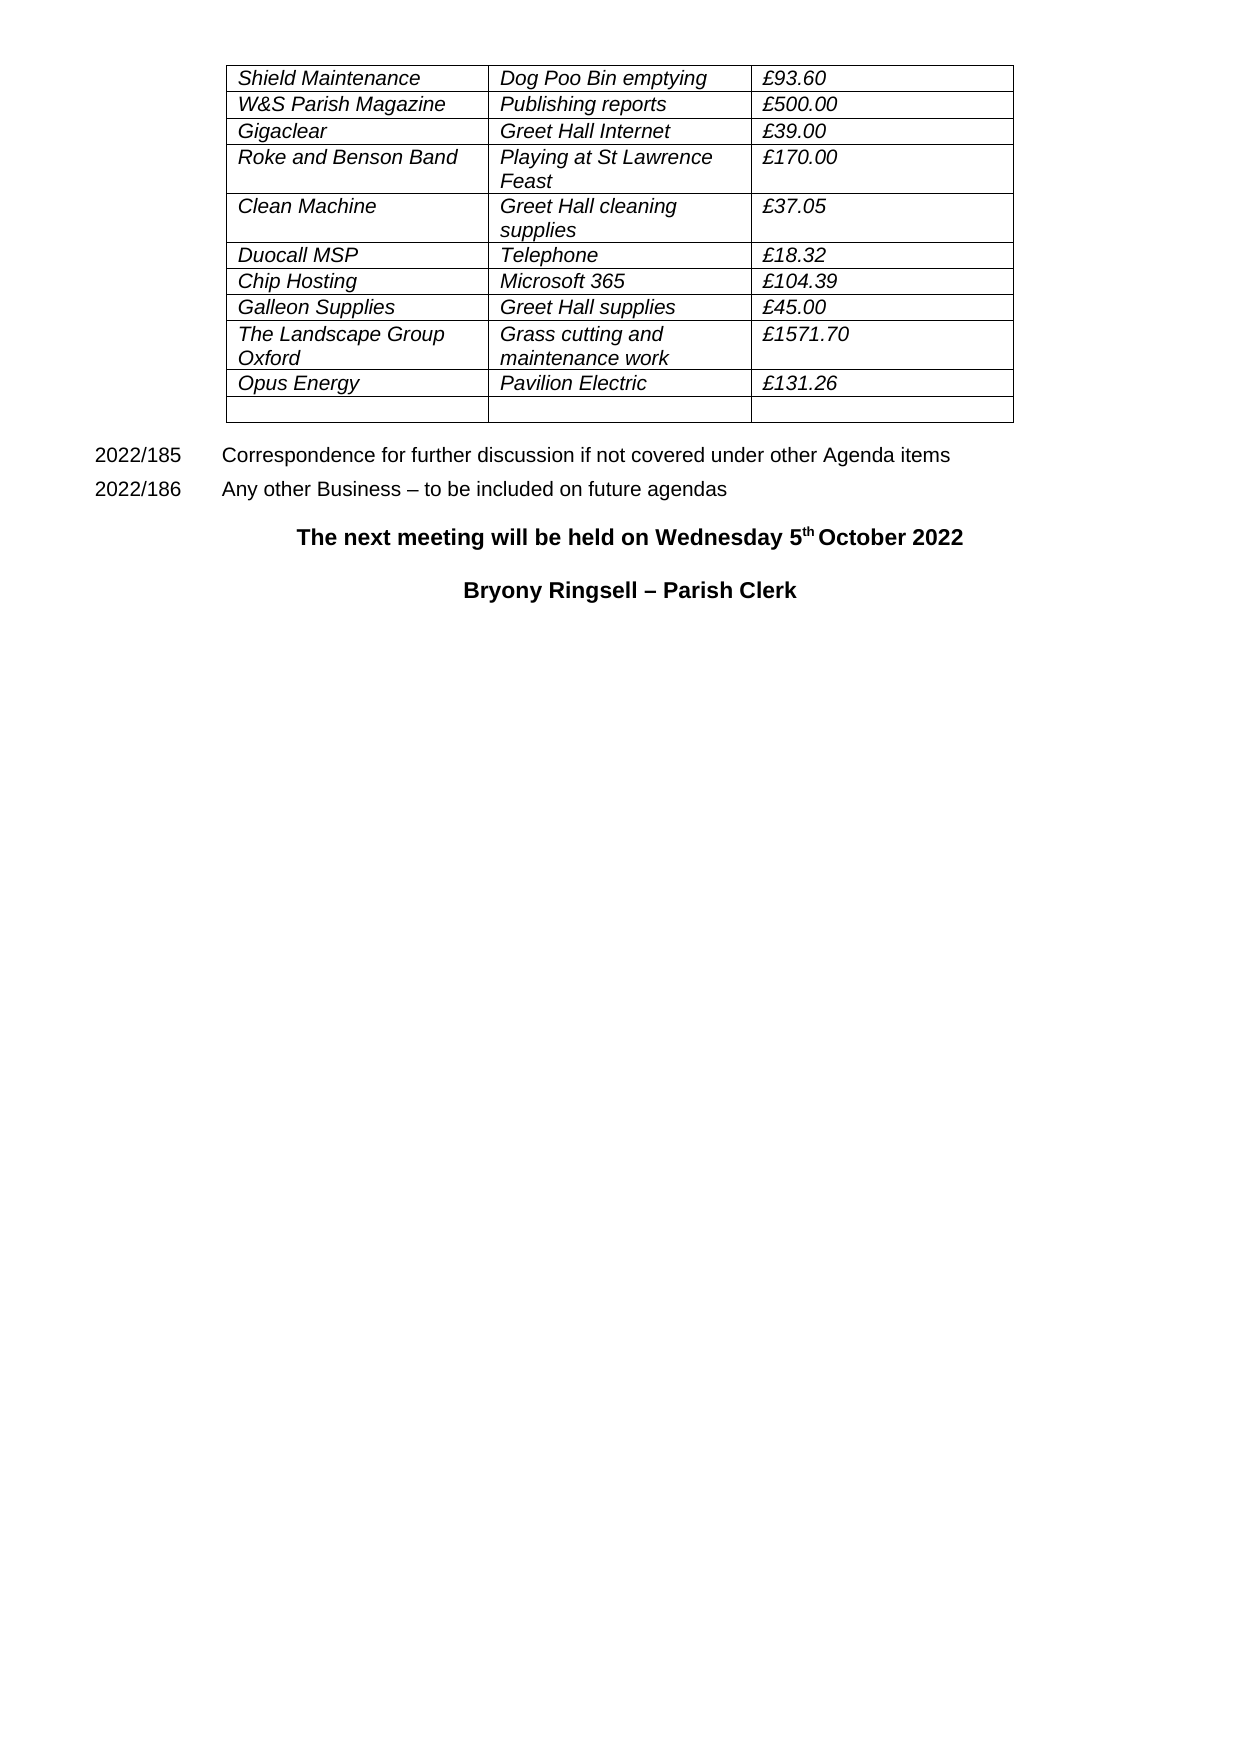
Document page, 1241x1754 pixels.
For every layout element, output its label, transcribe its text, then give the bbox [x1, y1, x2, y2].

table_cell £1571.70 [752, 321, 1013, 369]
table_cell Microsoft 365 [489, 269, 751, 294]
table_cell Pavilion Electric [489, 370, 751, 396]
table_cell Dog Poo Bin emptying [489, 66, 751, 91]
table_cell [752, 397, 1013, 422]
table_cell £131.26 [752, 370, 1013, 396]
table_cell W&S Parish Magazine [227, 92, 488, 117]
text 2022/186 Any other Business – to be included on future agendas [94, 476, 1165, 500]
table_cell Duocall MSP [227, 243, 488, 268]
table_cell £45.00 [752, 295, 1013, 320]
table_cell Telephone [489, 243, 751, 268]
table_cell £170.00 [752, 145, 1013, 193]
text Bryony Ringsell – Parish Clerk [94, 577, 1165, 603]
table_cell Greet Hall cleaning supplies [489, 194, 751, 242]
table_cell Grass cutting and maintenance work [489, 321, 751, 369]
table_cell £500.00 [752, 92, 1013, 117]
text 2022/185 Correspondence for further discussion if not covered under other Agenda items [94, 443, 1165, 467]
table_cell £93.60 [752, 66, 1013, 91]
table_cell Galleon Supplies [227, 295, 488, 320]
table_cell Playing at St Lawrence Feast [489, 145, 751, 193]
table_cell £39.00 [752, 119, 1013, 144]
table_cell Roke and Benson Band [227, 145, 488, 193]
table_cell Greet Hall supplies [489, 295, 751, 320]
table_cell £18.32 [752, 243, 1013, 268]
table_cell Chip Hosting [227, 269, 488, 294]
table_cell [489, 397, 751, 422]
table_cell [227, 397, 488, 422]
table_cell Shield Maintenance [227, 66, 488, 91]
table_cell £37.05 [752, 194, 1013, 242]
table_cell Clean Machine [227, 194, 488, 242]
table_cell Opus Energy [227, 370, 488, 396]
table_cell Publishing reports [489, 92, 751, 117]
table_cell Greet Hall Internet [489, 119, 751, 144]
table_cell The Landscape Group Oxford [227, 321, 488, 369]
table_cell £104.39 [752, 269, 1013, 294]
text The next meeting will be held on Wednesday 5th October 2022 [94, 524, 1165, 551]
table_cell Gigaclear [227, 119, 488, 144]
